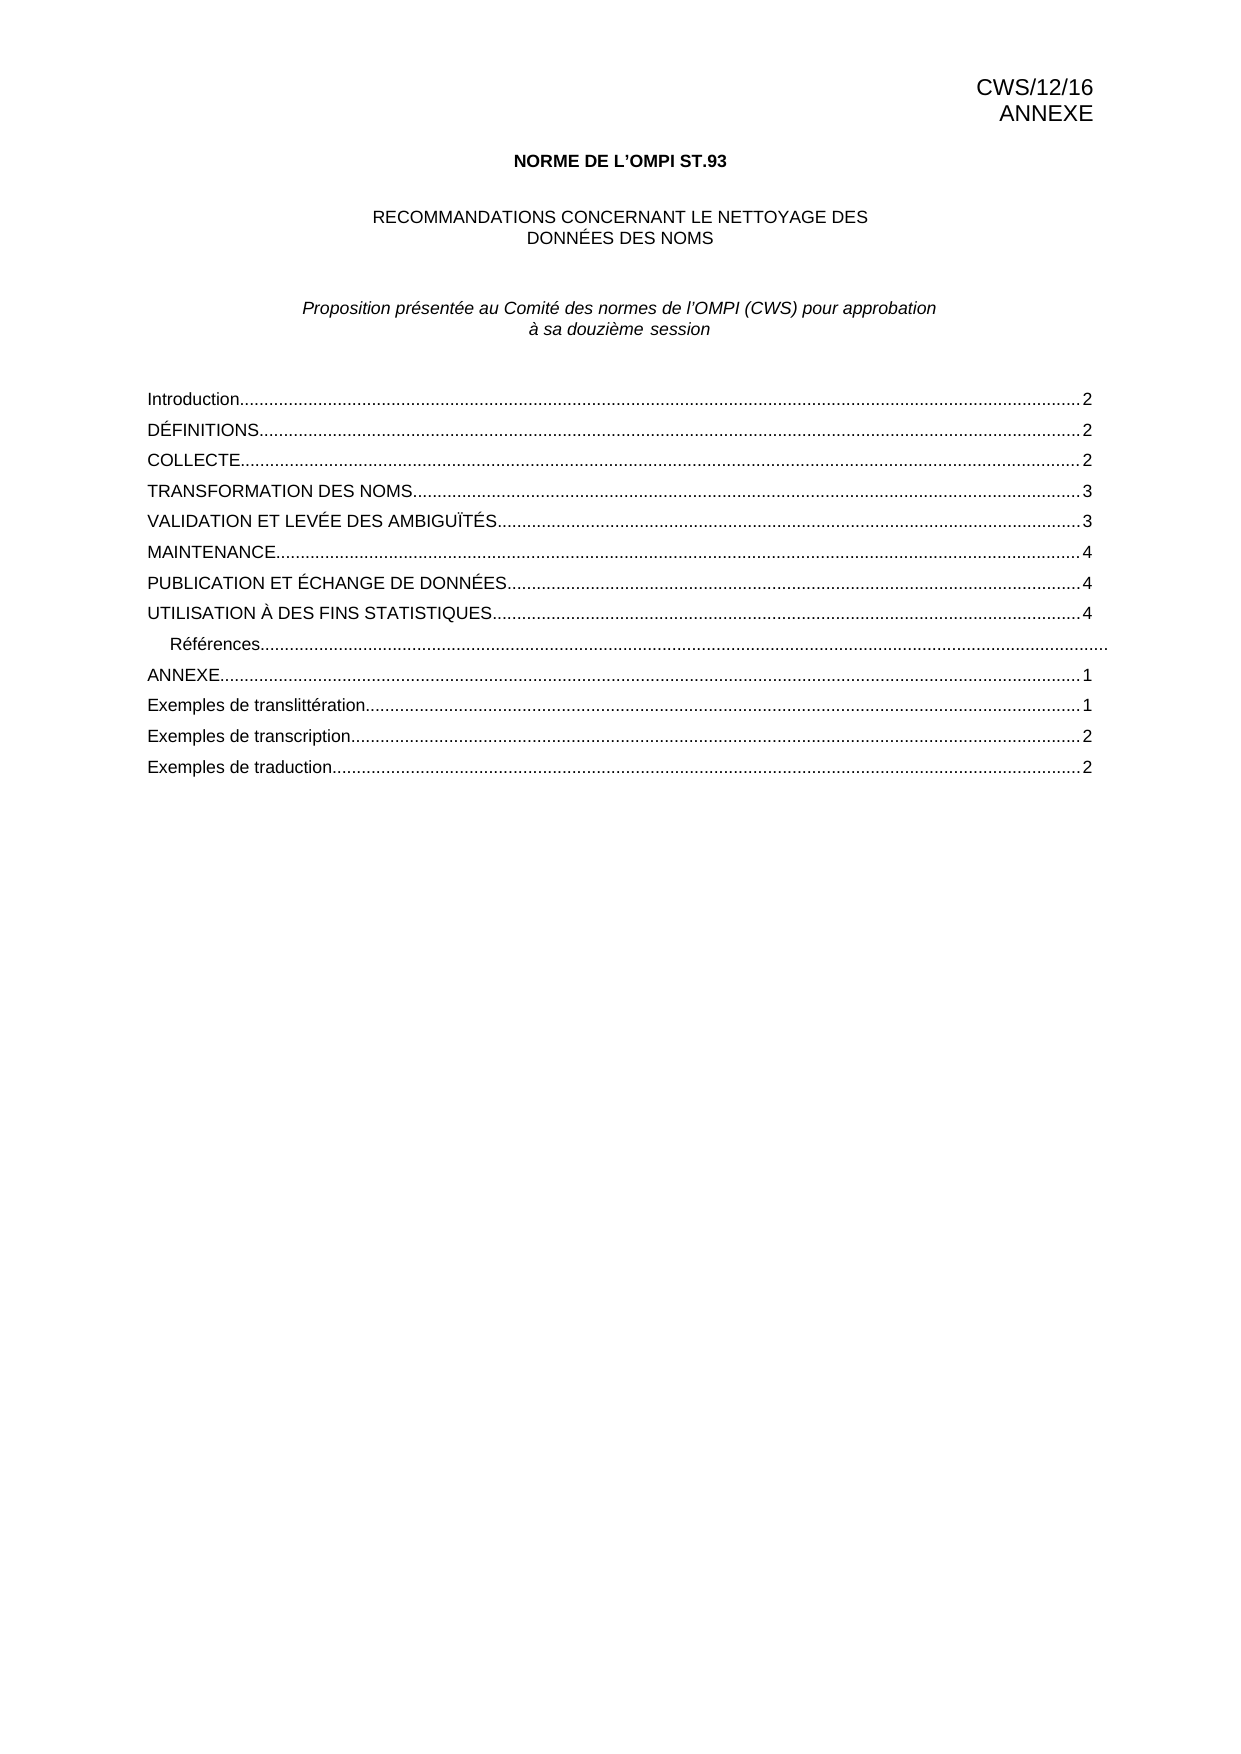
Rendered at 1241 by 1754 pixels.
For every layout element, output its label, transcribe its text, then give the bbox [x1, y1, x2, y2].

title Recommandations concernant le NETTOYAGE DES DONNÉES des noms [339, 207, 901, 248]
title Norme de l’OMPI ST.93 [339, 151, 901, 172]
text Proposition présentée au Comité des normes de l’OMPI (CWS) pour approbation [147, 298, 1093, 318]
text à sa douzième session [147, 318, 1093, 339]
